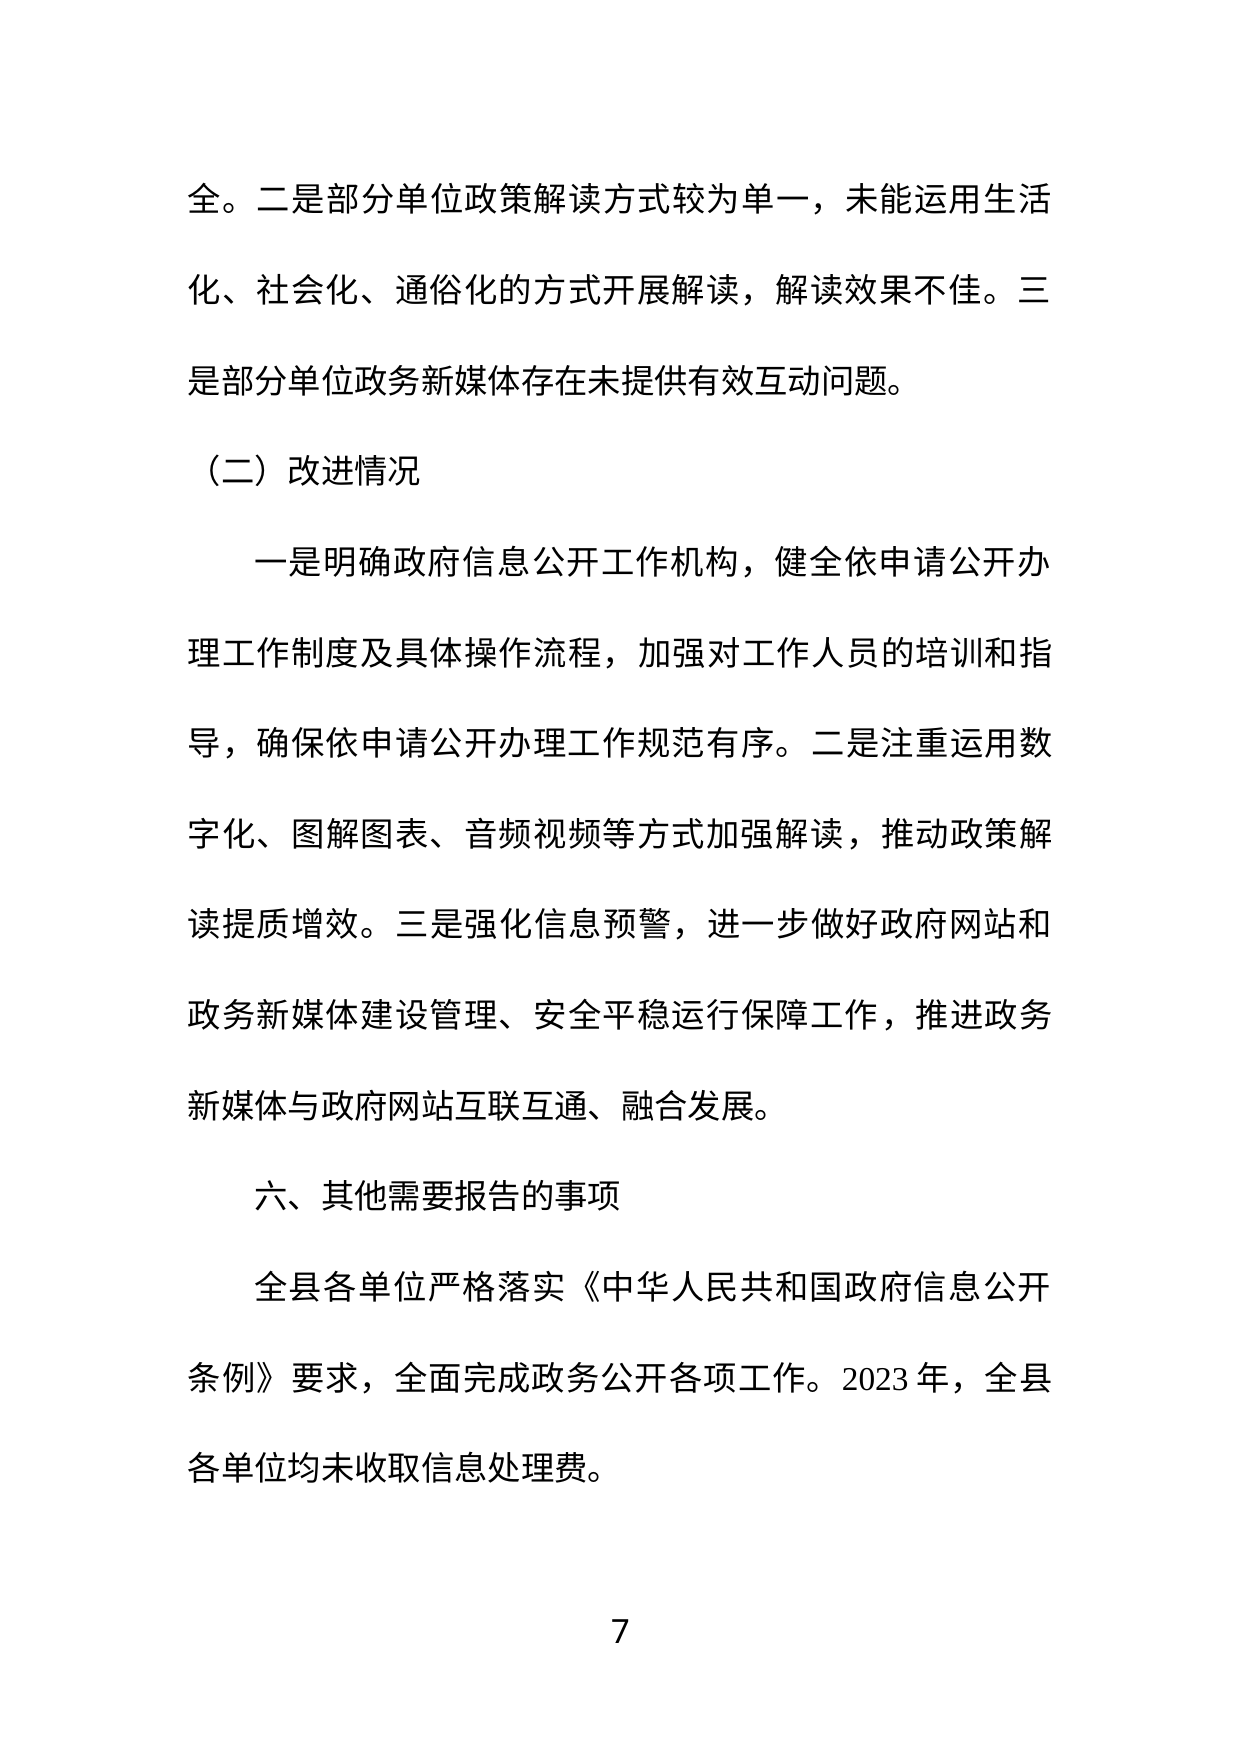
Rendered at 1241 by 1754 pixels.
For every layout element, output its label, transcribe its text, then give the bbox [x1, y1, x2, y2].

list 全县各单位严格落实《中华人民共和国政府信息公开条例》要求，全面完成政务公开各项工作。2023年，全县各单位均未收取信息处理费。 [187, 1239, 1053, 1511]
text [187, 152, 1053, 424]
list 改进情况 [187, 424, 1053, 514]
list 一是明确政府信息公开工作机构，健全依申请公开办理工作制度及具体操作流程，加强对工作人员的培训和指导，确保依申请公开办理工作规范有序。二是注重运用数字化、图解图表、音频视频等方式加强解读，推动政策解读提质增效。三是强化信息预警，进一步做好政府网站和政务新媒体建设管理、安全平稳运行保障工作，推进政务新媒体与政府网站互联互通、融合发展。 [187, 514, 1053, 1149]
text 六、其他需要报告的事项 [187, 1149, 1053, 1239]
